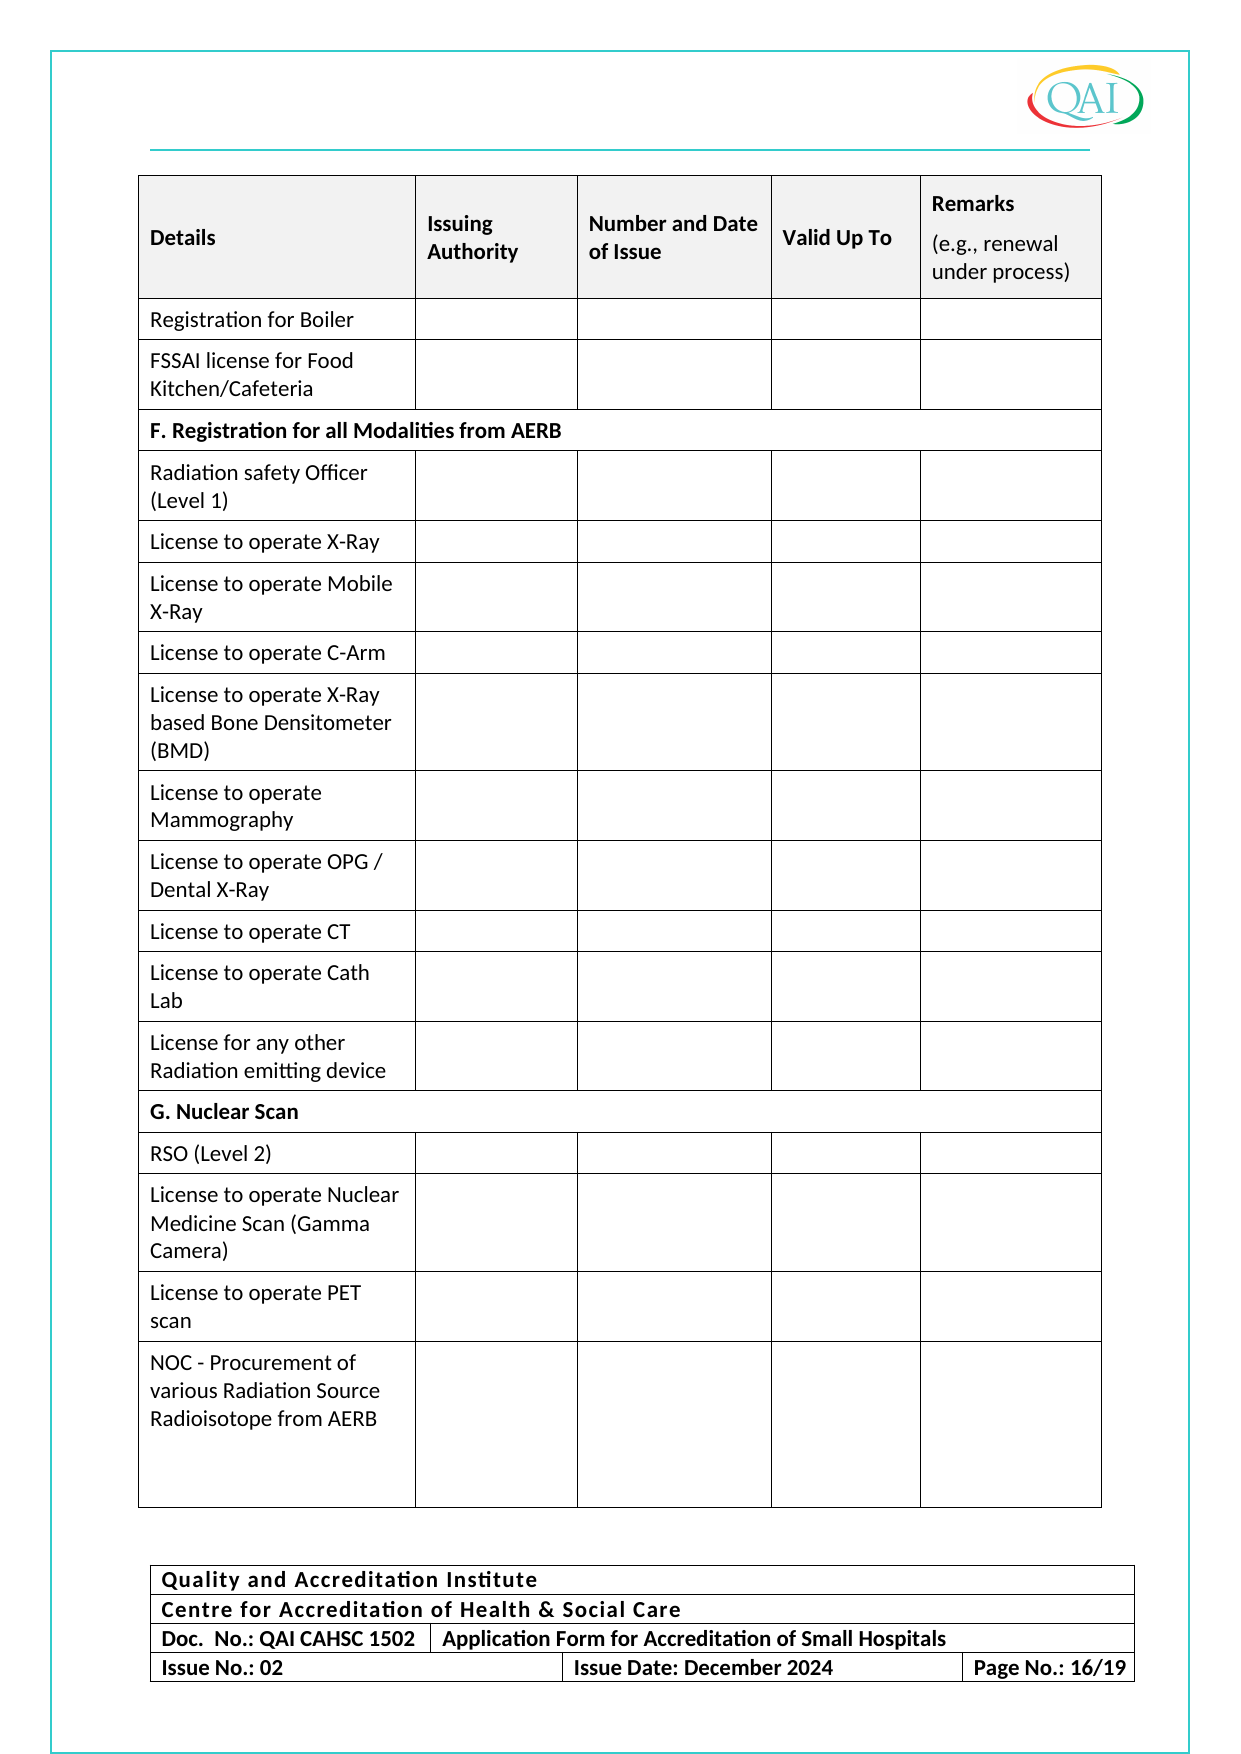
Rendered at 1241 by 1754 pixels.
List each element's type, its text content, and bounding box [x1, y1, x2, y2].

table_cell [578, 563, 771, 631]
table_cell [921, 911, 1101, 951]
table_cell F. Registration for all Modalities from AERB [139, 410, 1101, 450]
table_cell [772, 299, 920, 339]
table_cell [772, 841, 920, 909]
table_cell [416, 1174, 577, 1271]
table_cell NOC - Procurement of various Radiation Source Radioisotope from AERB [139, 1342, 415, 1507]
table_cell [578, 952, 771, 1021]
table_cell [578, 1022, 771, 1090]
table_cell [921, 1174, 1101, 1271]
table_cell [578, 1272, 771, 1341]
table_cell [578, 299, 771, 339]
table_cell [921, 521, 1101, 562]
table_cell License to operate X-Ray [139, 521, 415, 562]
table_cell Registration for Boiler [139, 299, 415, 339]
table_cell [772, 340, 920, 409]
table_cell FSSAI license for Food Kitchen/Cafeteria [139, 340, 415, 409]
table_cell [921, 1342, 1101, 1507]
table_cell [578, 451, 771, 520]
table_header Number and Date of Issue [578, 176, 771, 298]
table_cell [578, 340, 771, 409]
table_cell [578, 841, 771, 909]
table_cell [921, 1022, 1101, 1090]
table_cell [772, 1174, 920, 1271]
table_cell [772, 632, 920, 673]
table_cell [921, 632, 1101, 673]
table_cell License to operate Nuclear Medicine Scan (Gamma Camera) [139, 1174, 415, 1271]
table_header Details [139, 176, 415, 298]
table_cell [772, 1272, 920, 1341]
table_cell [772, 771, 920, 840]
table_cell License to operate PET scan [139, 1272, 415, 1341]
table_cell [416, 1133, 577, 1173]
table_header Remarks (e.g., renewal under process) [921, 176, 1101, 298]
table_cell [416, 771, 577, 840]
table_header Issuing Authority [416, 176, 577, 298]
table_header Valid Up To [772, 176, 920, 298]
table_cell [416, 340, 577, 409]
table_cell [578, 632, 771, 673]
table_cell RSO (Level 2) [139, 1133, 415, 1173]
table_cell [772, 1133, 920, 1173]
table_cell License to operate C-Arm [139, 632, 415, 673]
table_cell [772, 563, 920, 631]
table_cell Radiation safety Officer (Level 1) [139, 451, 415, 520]
table_cell [416, 563, 577, 631]
table_cell [416, 952, 577, 1021]
table_cell [416, 1342, 577, 1507]
table_cell [772, 521, 920, 562]
table_cell [772, 952, 920, 1021]
table_cell [921, 299, 1101, 339]
table_cell [416, 674, 577, 770]
table_cell [772, 451, 920, 520]
table_cell [578, 1174, 771, 1271]
table_cell [416, 841, 577, 909]
table_cell [416, 299, 577, 339]
table_cell License for any other Radiation emitting device [139, 1022, 415, 1090]
table_cell [578, 911, 771, 951]
table_cell [921, 1272, 1101, 1341]
table_cell [578, 771, 771, 840]
table_cell [416, 521, 577, 562]
table_cell [921, 952, 1101, 1021]
table_cell [921, 563, 1101, 631]
table_cell [416, 1272, 577, 1341]
table_cell [772, 911, 920, 951]
table_cell [578, 1342, 771, 1507]
table_cell [921, 771, 1101, 840]
table_cell [921, 340, 1101, 409]
table_cell License to operate OPG / Dental X-Ray [139, 841, 415, 909]
table_cell [921, 841, 1101, 909]
table_cell [416, 1022, 577, 1090]
table_cell G. Nuclear Scan [139, 1091, 1101, 1132]
table_cell [772, 674, 920, 770]
table_cell [416, 911, 577, 951]
table_cell [416, 451, 577, 520]
table_cell License to operate Cath Lab [139, 952, 415, 1021]
table_cell [772, 1342, 920, 1507]
table_cell License to operate X-Ray based Bone Densitometer (BMD) [139, 674, 415, 770]
table_cell [772, 1022, 920, 1090]
table_cell License to operate Mobile X-Ray [139, 563, 415, 631]
table_cell License to operate Mammography [139, 771, 415, 840]
table_cell [921, 674, 1101, 770]
table_cell [578, 1133, 771, 1173]
table_cell License to operate CT [139, 911, 415, 951]
table_cell [921, 1133, 1101, 1173]
picture [1016, 58, 1151, 134]
table_cell [921, 451, 1101, 520]
table_cell [578, 674, 771, 770]
table_cell [416, 632, 577, 673]
table_cell [578, 521, 771, 562]
